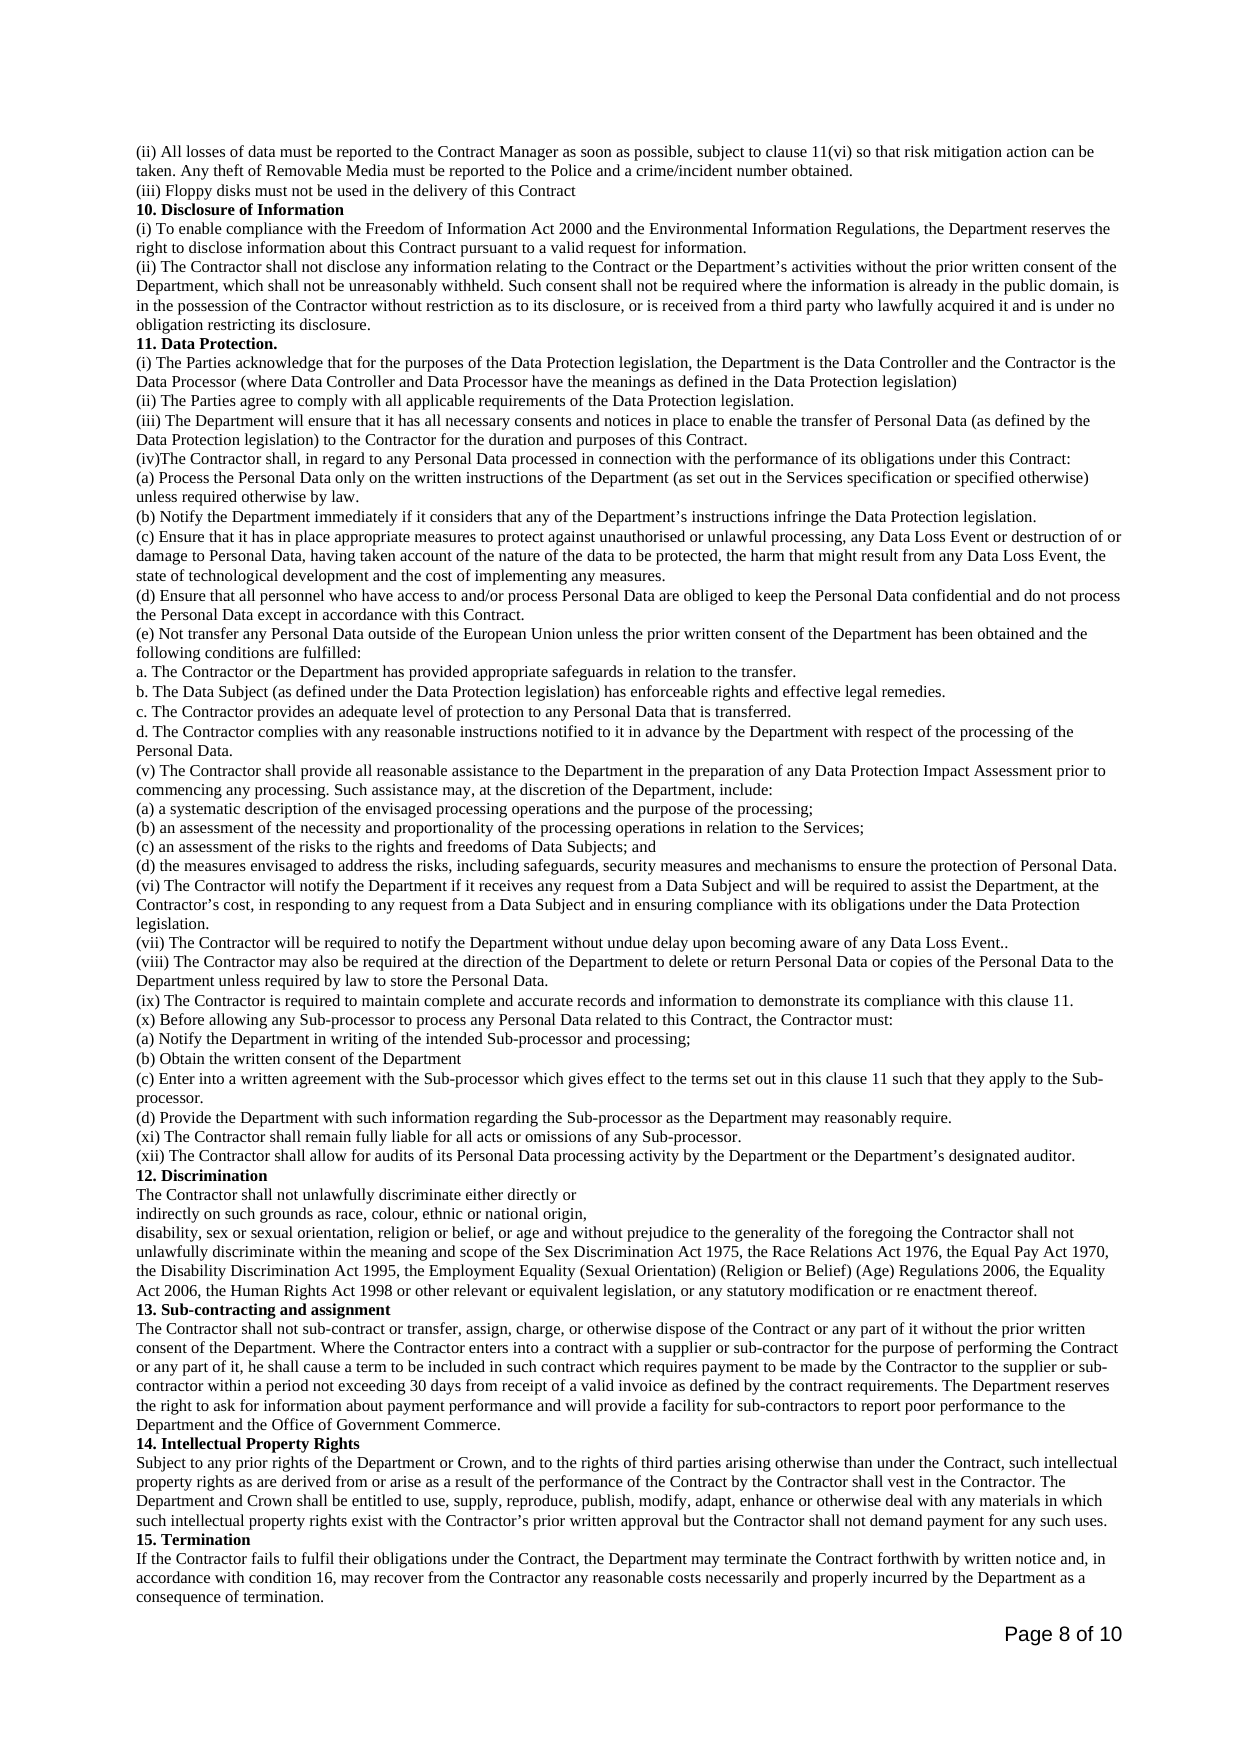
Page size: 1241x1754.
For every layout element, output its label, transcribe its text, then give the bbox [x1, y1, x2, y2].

text (ix) The Contractor is required to maintain complete and accurate records and information to demonstrate its compliance with this clause 11. [136, 990, 1122, 1009]
text c. The Contractor provides an adequate level of protection to any Personal Data that is transferred. [136, 702, 1122, 721]
text (viii) The Contractor may also be required at the direction of the Department to delete or return Personal Data or copies of the Personal Data to the Department unless required by law to store the Personal Data. [136, 952, 1122, 990]
text The Contractor shall not unlawfully discriminate either directly or [136, 1184, 1122, 1204]
text (c) an assessment of the risks to the rights and freedoms of Data Subjects; and [136, 837, 1122, 856]
text indirectly on such grounds as race, colour, ethnic or national origin, [136, 1204, 1122, 1223]
text (e) Not transfer any Personal Data outside of the European Union unless the prior written consent of the Department has been obtained and the following conditions are fulfilled: [136, 624, 1122, 662]
text The Contractor shall not sub-contract or transfer, assign, charge, or otherwise dispose of the Contract or any part of it without the prior written consent of the Department. Where the Contractor enters into a contract with a supplier or sub-contractor for the purpose of performing the Contract or any part of it, he shall cause a term to be included in such contract which requires payment to be made by the Contractor to the supplier or sub-contractor within a period not exceeding 30 days from receipt of a valid invoice as defined by the contract requirements. The Department reserves the right to ask for information about payment performance and will provide a facility for sub-contractors to report poor performance to the Department and the Office of Government Commerce. [136, 1319, 1122, 1434]
text (a) Notify the Department in writing of the intended Sub-processor and processing; [136, 1029, 1122, 1048]
text disability, sex or sexual orientation, religion or belief, or age and without prejudice to the generality of the foregoing the Contractor shall not unlawfully discriminate within the meaning and scope of the Sex Discrimination Act 1975, the Race Relations Act 1976, the Equal Pay Act 1970, the Disability Discrimination Act 1995, the Employment Equality (Sexual Orientation) (Religion or Belief) (Age) Regulations 2006, the Equality Act 2006, the Human Rights Act 1998 or other relevant or equivalent legislation, or any statutory modification or re enactment thereof. [136, 1223, 1122, 1299]
text 11. Data Protection. [136, 334, 1122, 353]
text (vii) The Contractor will be required to notify the Department without undue delay upon becoming aware of any Data Loss Event.. [136, 933, 1122, 952]
text (c) Enter into a written agreement with the Sub-processor which gives effect to the terms set out in this clause 11 such that they apply to the Sub-processor. [136, 1069, 1122, 1107]
text 12. Discrimination [136, 1165, 1122, 1184]
text d. The Contractor complies with any reasonable instructions notified to it in advance by the Department with respect of the processing of the Personal Data. [136, 722, 1122, 760]
text 13. Sub-contracting and assignment [136, 1299, 1122, 1319]
text (xi) The Contractor shall remain fully liable for all acts or omissions of any Sub-processor. [136, 1127, 1122, 1146]
text (i) The Parties acknowledge that for the purposes of the Data Protection legislation, the Department is the Data Controller and the Contractor is the Data Processor (where Data Controller and Data Processor have the meanings as defined in the Data Protection legislation) [136, 353, 1122, 391]
text (ii) All losses of data must be reported to the Contract Manager as soon as possible, subject to clause 11(vi) so that risk mitigation action can be taken. Any theft of Removable Media must be reported to the Police and a crime/incident number obtained. [136, 142, 1122, 180]
text 14. Intellectual Property Rights [136, 1434, 1122, 1453]
text (d) Ensure that all personnel who have access to and/or process Personal Data are obliged to keep the Personal Data confidential and do not process the Personal Data except in accordance with this Contract. [136, 585, 1122, 624]
text (a) a systematic description of the envisaged processing operations and the purpose of the processing; [136, 799, 1122, 818]
text (iii) Floppy disks must not be used in the delivery of this Contract [136, 180, 1122, 199]
text (d) Provide the Department with such information regarding the Sub-processor as the Department may reasonably require. [136, 1108, 1122, 1127]
text (ii) The Contractor shall not disclose any information relating to the Contract or the Department’s activities without the prior written consent of the Department, which shall not be unreasonably withheld. Such consent shall not be required where the information is already in the public domain, is in the possession of the Contractor without restriction as to its disclosure, or is received from a third party who lawfully acquired it and is under no obligation restricting its disclosure. [136, 257, 1122, 334]
text 15. Termination [136, 1529, 1122, 1549]
text (c) Ensure that it has in place appropriate measures to protect against unauthorised or unlawful processing, any Data Loss Event or destruction of or damage to Personal Data, having taken account of the nature of the data to be protected, the harm that might result from any Data Loss Event, the state of technological development and the cost of implementing any measures. [136, 527, 1122, 584]
text (b) Notify the Department immediately if it considers that any of the Department’s instructions infringe the Data Protection legislation. [136, 507, 1122, 526]
text a. The Contractor or the Department has provided appropriate safeguards in relation to the transfer. [136, 662, 1122, 681]
text (iii) The Department will ensure that it has all necessary consents and notices in place to enable the transfer of Personal Data (as defined by the Data Protection legislation) to the Contractor for the duration and purposes of this Contract. [136, 410, 1122, 449]
text b. The Data Subject (as defined under the Data Protection legislation) has enforceable rights and effective legal remedies. [136, 682, 1122, 701]
text 10. Disclosure of Information [136, 199, 1122, 219]
text (b) an assessment of the necessity and proportionality of the processing operations in relation to the Services; [136, 818, 1122, 837]
text If the Contractor fails to fulfil their obligations under the Contract, the Department may terminate the Contract forthwith by written notice and, in accordance with condition 16, may recover from the Contractor any reasonable costs necessarily and properly incurred by the Department as a consequence of termination. [136, 1549, 1122, 1606]
text (i) To enable compliance with the Freedom of Information Act 2000 and the Environmental Information Regulations, the Department reserves the right to disclose information about this Contract pursuant to a valid request for information. [136, 219, 1122, 257]
text (xii) The Contractor shall allow for audits of its Personal Data processing activity by the Department or the Department’s designated auditor. [136, 1146, 1122, 1165]
text (ii) The Parties agree to comply with all applicable requirements of the Data Protection legislation. [136, 391, 1122, 410]
text (x) Before allowing any Sub-processor to process any Personal Data related to this Contract, the Contractor must: [136, 1009, 1122, 1029]
text Subject to any prior rights of the Department or Crown, and to the rights of third parties arising otherwise than under the Contract, such intellectual property rights as are derived from or arise as a result of the performance of the Contract by the Contractor shall vest in the Contractor. The Department and Crown shall be entitled to use, supply, reproduce, publish, modify, adapt, enhance or otherwise deal with any materials in which such intellectual property rights exist with the Contractor’s prior written approval but the Contractor shall not demand payment for any such uses. [136, 1453, 1122, 1529]
text (iv)The Contractor shall, in regard to any Personal Data processed in connection with the performance of its obligations under this Contract: [136, 449, 1122, 468]
text (v) The Contractor shall provide all reasonable assistance to the Department in the preparation of any Data Protection Impact Assessment prior to commencing any processing. Such assistance may, at the discretion of the Department, include: [136, 760, 1122, 799]
text (vi) The Contractor will notify the Department if it receives any request from a Data Subject and will be required to assist the Department, at the Contractor’s cost, in responding to any request from a Data Subject and in ensuring compliance with its obligations under the Data Protection legislation. [136, 875, 1122, 933]
text (d) the measures envisaged to address the risks, including safeguards, security measures and mechanisms to ensure the protection of Personal Data. [136, 856, 1122, 875]
text (b) Obtain the written consent of the Department [136, 1049, 1122, 1068]
text (a) Process the Personal Data only on the written instructions of the Department (as set out in the Services specification or specified otherwise) unless required otherwise by law. [136, 468, 1122, 506]
